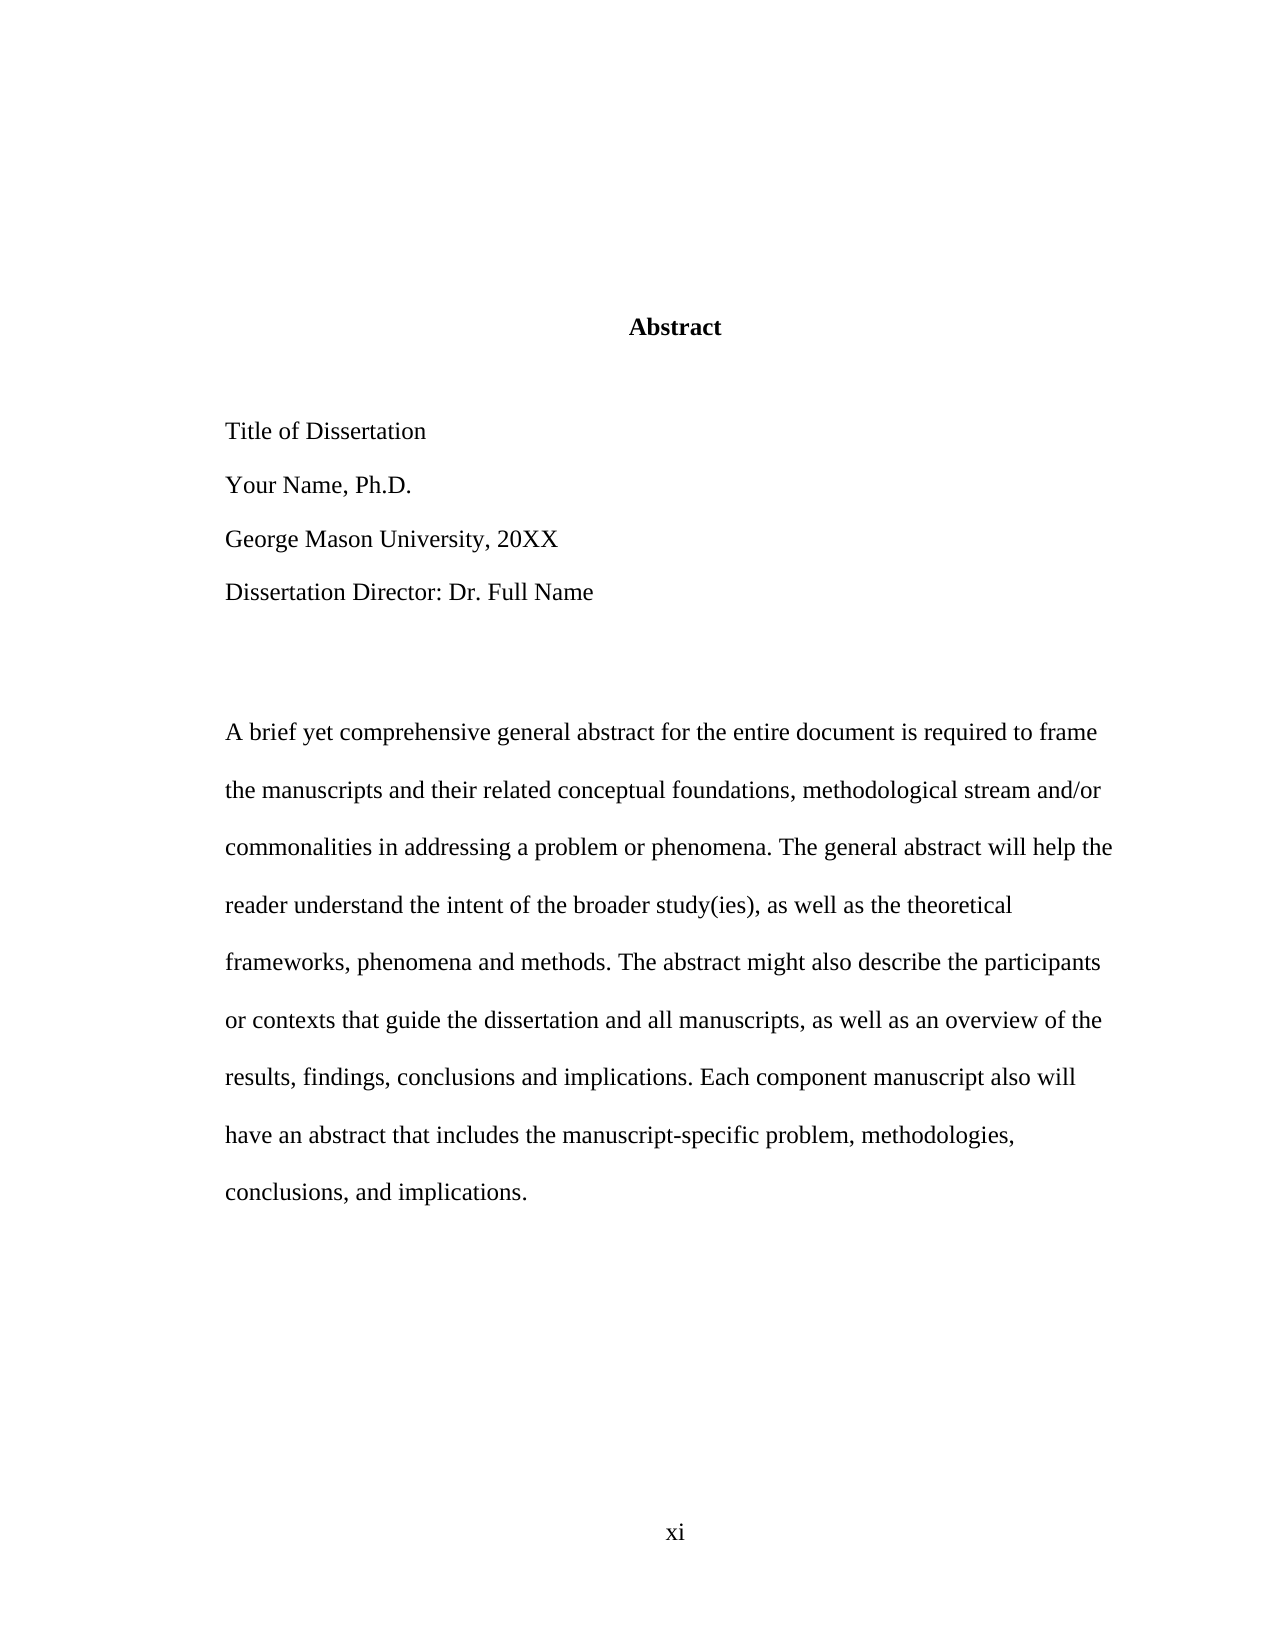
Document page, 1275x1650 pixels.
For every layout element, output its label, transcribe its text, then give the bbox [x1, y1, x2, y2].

subtitle Abstract [225, 312, 1125, 341]
text , [225, 470, 1125, 499]
text Director: Dr. [225, 577, 1125, 606]
text A brief yet comprehensive general abstract for the entire document is required to frame the manuscripts and their related conceptual foundations, methodological stream and/or commonalities in addressing a problem or phenomena. The general abstract will help the reader understand the intent of the broader study(ies), as well as the theoretical frameworks, phenomena and methods. The abstract might also describe the participants or contexts that guide the dissertation and all manuscripts, as well as an overview of the results, findings, conclusions and implications. Each component manuscript also will have an abstract that includes the manuscript-specific problem, methodologies, conclusions, and implications. [225, 717, 1125, 1206]
text George Mason University, 20XX [225, 524, 1125, 552]
